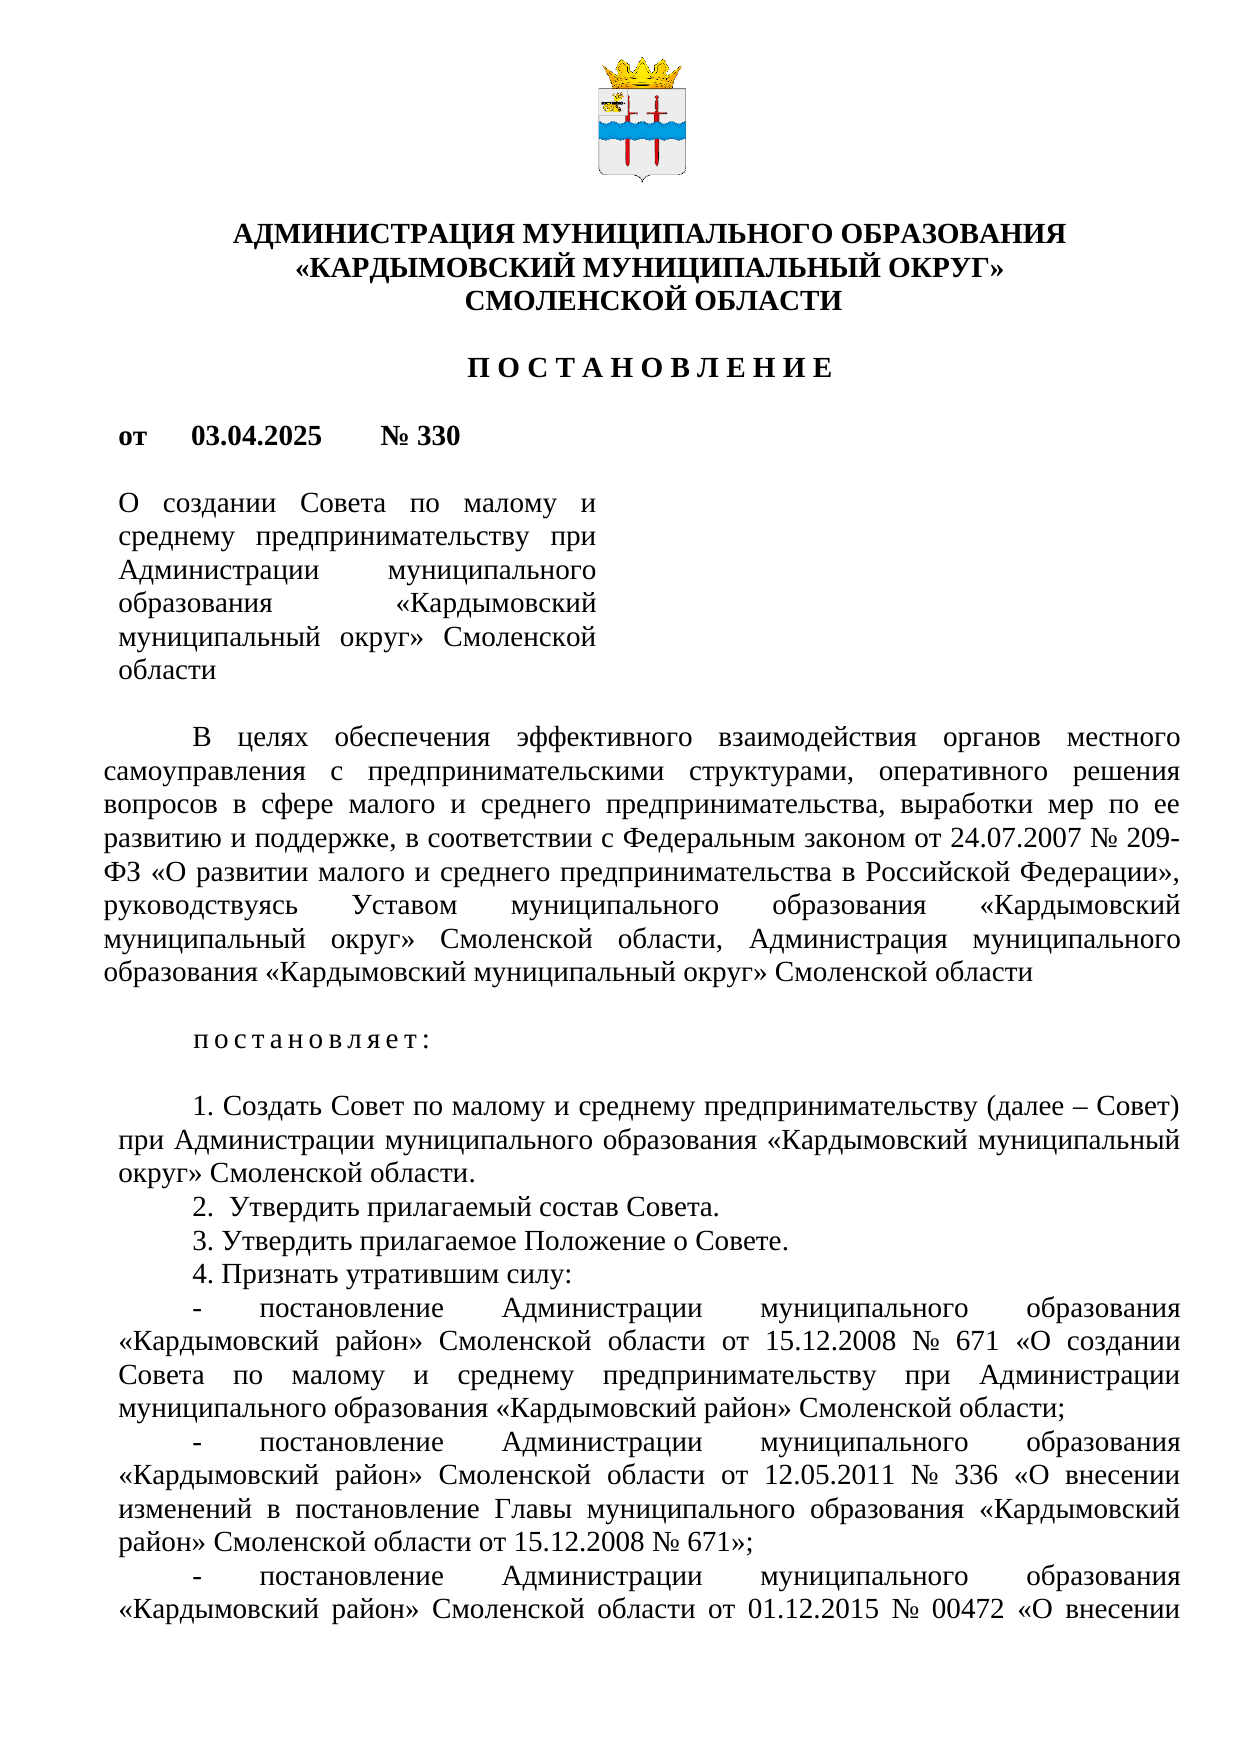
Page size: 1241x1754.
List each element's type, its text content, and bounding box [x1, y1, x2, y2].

text СМОЛЕНСКОЙ ОБЛАСТИ [118, 283, 1181, 317]
text - постановление Администрации муниципального образования «Кардымовский район» Смоленской области от 12.05.2011 № 336 «О внесении изменений в постановление Главы муниципального образования «Кардымовский район» Смоленской области от 15.12.2008 № 671»; [118, 1424, 1181, 1558]
picture [598, 56, 686, 123]
text постановляет: [118, 1021, 1180, 1055]
text 2. Утвердить прилагаемый состав Совета. [118, 1189, 1181, 1223]
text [118, 1558, 1181, 1625]
picture [598, 138, 686, 183]
text - постановление Администрации муниципального образования «Кардымовский район» Смоленской области от 15.12.2008 № 671 «О создании Совета по малому и среднему предпринимательству при Администрации муниципального образования «Кардымовский район» Смоленской области; [118, 1290, 1181, 1424]
text от 03.04.2025 № 330 [118, 418, 1181, 451]
text АДМИНИСТРАЦИЯ МУНИЦИПАЛЬНОГО ОБРАЗОВАНИЯ [118, 216, 1181, 250]
text П О С Т А Н О В Л Е Н И Е [118, 351, 1181, 384]
text О создании Совета по малому и среднему предпринимательству при Администрации муниципального образования «Кардымовский муниципальный округ» Смоленской области [118, 485, 597, 686]
text 3. Утвердить прилагаемое Положение о Совете. [118, 1223, 1181, 1256]
text В целях обеспечения эффективного взаимодействия органов местного самоуправления с предпринимательскими структурами, оперативного решения вопросов в сфере малого и среднего предпринимательства, выработки мер по ее развитию и поддержке, в соответствии с Федеральным законом от 24.07.2007 № 209-ФЗ «О развитии малого и среднего предпринимательства в Российской Федерации», руководствуясь Уставом муниципального образования «Кардымовский муниципальный округ» Смоленской области, Администрация муниципального образования «Кардымовский муниципальный округ» Смоленской области [103, 719, 1181, 988]
text 1. Создать Совет по малому и среднему предпринимательству (далее – Совет) при Администрации муниципального образования «Кардымовский муниципальный округ» Смоленской области. [118, 1088, 1181, 1189]
text 4. Признать утратившим силу: [118, 1256, 1181, 1290]
text «КАРДЫМОВСКИЙ МУНИЦИПАЛЬНЫЙ ОКРУГ» [118, 250, 1181, 283]
